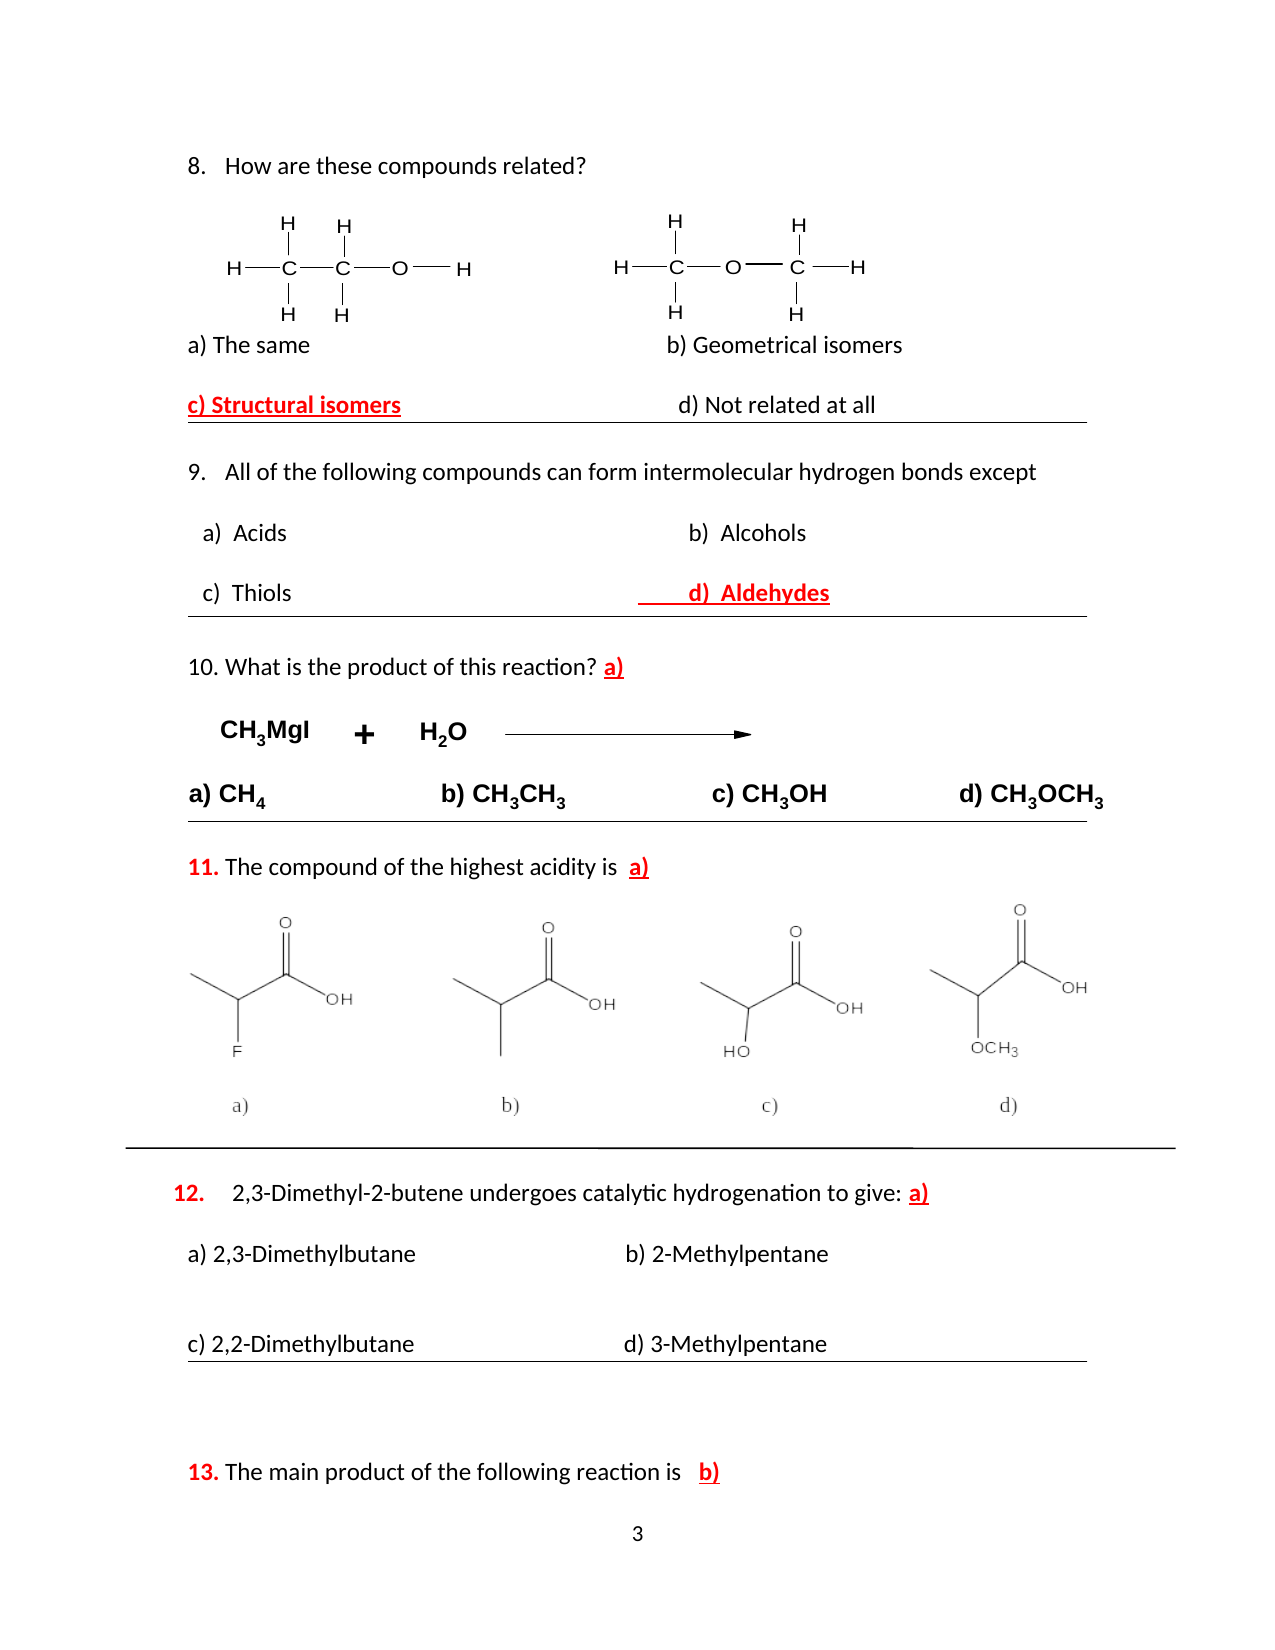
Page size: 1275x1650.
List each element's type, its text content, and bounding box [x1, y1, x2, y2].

list How are these compounds related? [187, 150, 1087, 181]
list 2,3-Dimethyl-2-butene undergoes catalytic hydrogenation to give: a) [173, 1177, 1087, 1207]
text a) The same b) Geometrical isomers [187, 329, 1087, 360]
list a) Acids b) Alcohols [202, 518, 1087, 548]
list The main product of the following reaction is b) [187, 1456, 1087, 1487]
list What is the product of this reaction? a) [187, 651, 1087, 681]
list All of the following compounds can form intermolecular hydrogen bonds except [187, 457, 1087, 487]
text c) Structural isomers d) Not related at all [187, 389, 1087, 423]
text a) 2,3-Dimethylbutane b) 2-Methylpentane [187, 1238, 1087, 1268]
list The compound of the highest acidity is a) [187, 851, 1087, 881]
text c) 2,2-Dimethylbutane d) 3-Methylpentane [187, 1328, 1087, 1362]
text c) Thiols d) Aldehydes [187, 577, 1087, 617]
